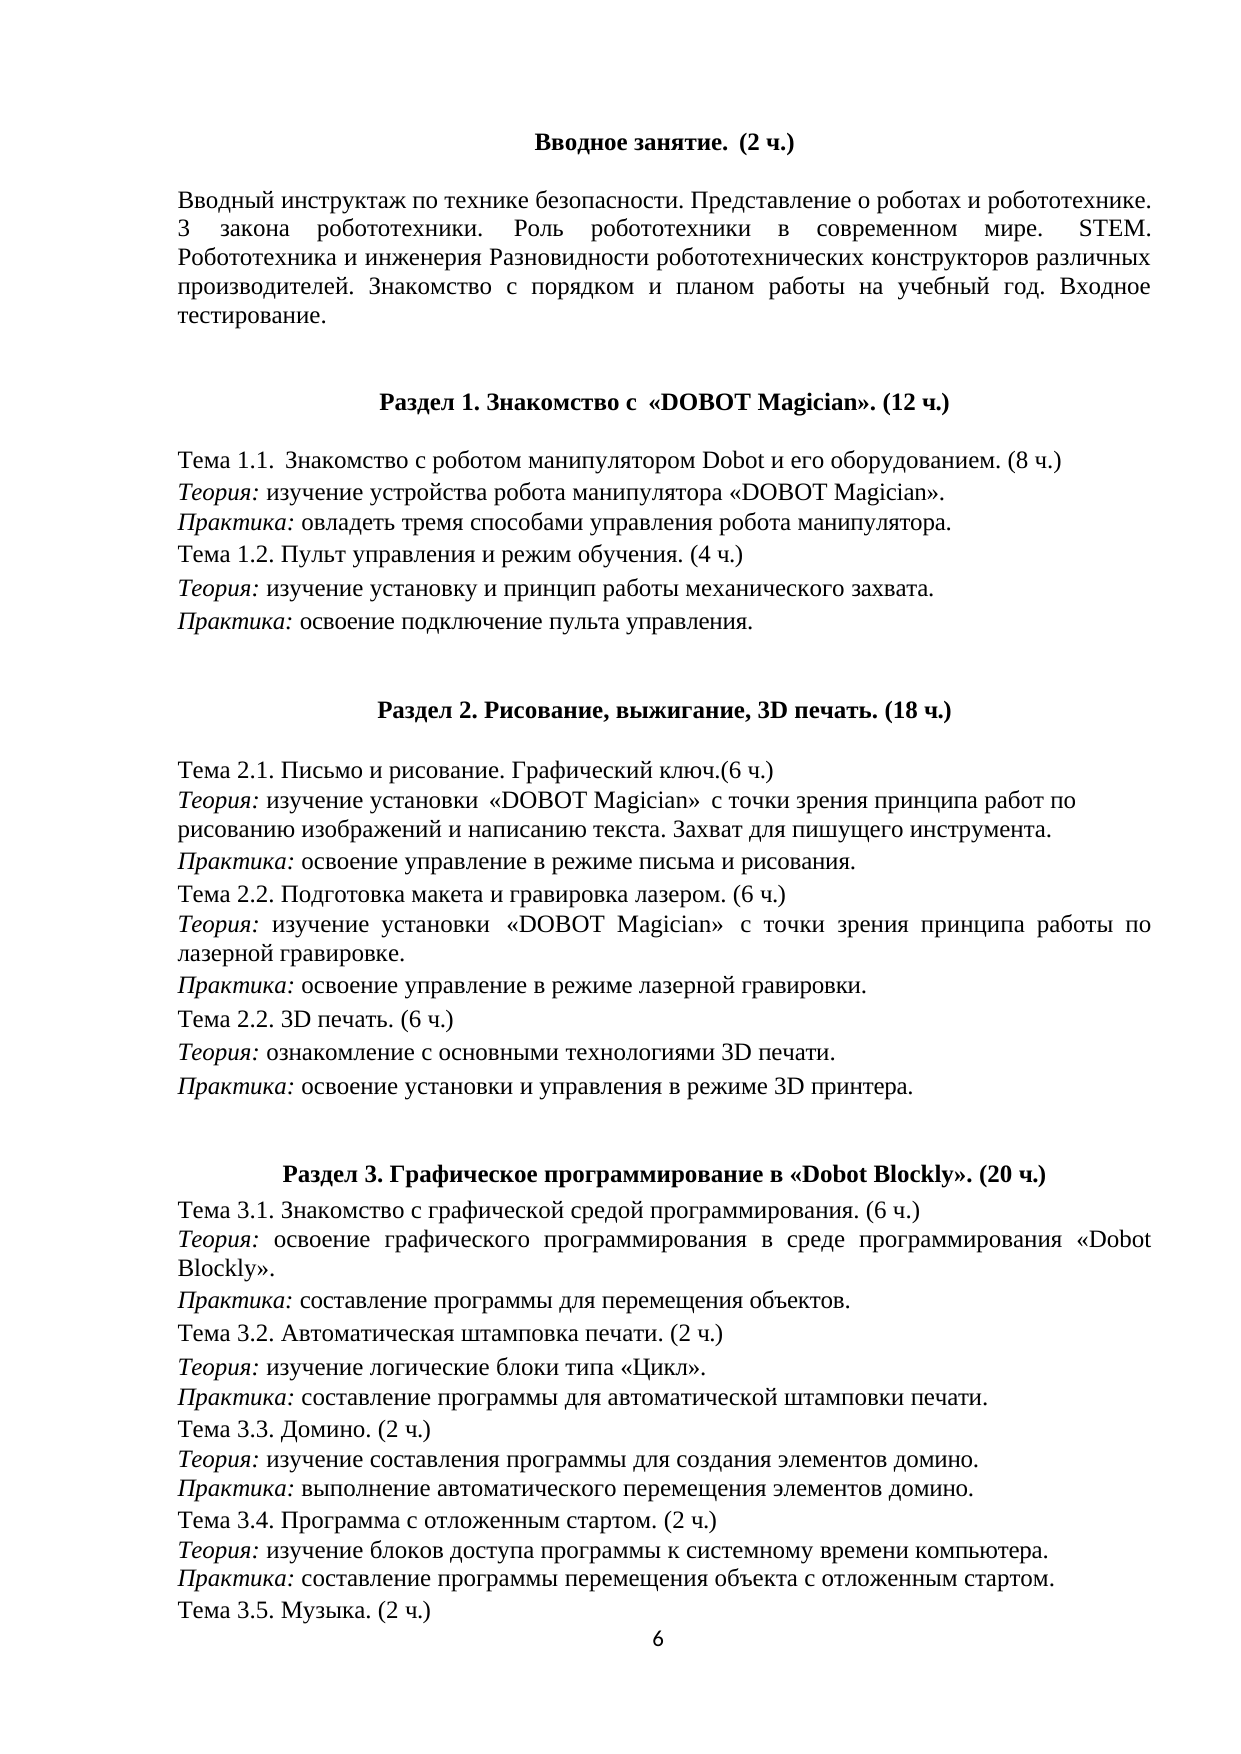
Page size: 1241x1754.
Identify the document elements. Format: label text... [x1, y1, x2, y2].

text Теория: изучение установку и принцип работы механического захвата. [177, 569, 1152, 603]
text Практика: составление программы перемещения объекта с отложенным стартом. [177, 1563, 1152, 1592]
subtitle Тема 2.2. Подготовка макета и гравировка лазером. (6 ч.) [177, 876, 1152, 909]
subtitle Тема 2.2. 3D печать. (6 ч.) [177, 1001, 1152, 1034]
text Практика: освоение подключение пульта управления. [177, 603, 1152, 636]
text Практика: освоение управление в режиме письма и рисования. [177, 843, 1152, 876]
text Теория: изучение установки «DOBOT Magician» с точки зрения принципа работ по рисованию изображений и написанию текста. Захват для пишущего инструмента. [177, 785, 1152, 843]
text Теория: изучение составления программы для создания элементов домино. [177, 1444, 1152, 1473]
text Практика: освоение установки и управления в режиме 3D принтера. [177, 1067, 1152, 1101]
text Тема 2.1. Письмо и рисование. Графический ключ.(6 ч.) [177, 752, 1152, 785]
subtitle Тема 1.2. Пульт управления и режим обучения. (4 ч.) [177, 536, 1152, 569]
subtitle Тема 3.4. Программа с отложенным стартом. (2 ч.) [177, 1501, 1152, 1535]
text Практика: составление программы для перемещения объектов. [177, 1281, 1152, 1315]
subtitle Вводное занятие. (2 ч.) [177, 127, 1152, 156]
subtitle Раздел 3. Графическое программирование в «Dobot Blockly». (20 ч.) [177, 1159, 1152, 1188]
subtitle Тема 3.2. Автоматическая штамповка печати. (2 ч.) [177, 1315, 1152, 1348]
subtitle Тема 3.5. Музыка. (2 ч.) [177, 1592, 1152, 1626]
text Тема 1.1. Знакомство с роботом манипулятором Dobot и его оборудованием. (8 ч.) [177, 445, 1152, 474]
subtitle Раздел 2. Рисование, выжигание, 3D печать. (18 ч.) [177, 695, 1152, 724]
text Теория: изучение устройства робота манипулятора «DOBOT Magician». [177, 474, 1152, 507]
text Практика: овладеть тремя способами управления робота манипулятора. [177, 507, 1152, 536]
text Практика: составление программы для автоматической штамповки печати. [177, 1382, 1152, 1410]
text Теория: изучение логические блоки типа «Цикл». [177, 1348, 1152, 1382]
text Теория: ознакомление с основными технологиями 3D печати. [177, 1034, 1152, 1067]
text Практика: освоение управление в режиме лазерной гравировки. [177, 967, 1152, 1001]
subtitle Тема 3.3. Домино. (2 ч.) [177, 1410, 1152, 1444]
text Тема 3.1. Знакомство с графической средой программирования. (6 ч.) [177, 1195, 1152, 1224]
text Теория: изучение установки «DOBOT Magician» с точки зрения принципа работы по лазерной гравировке. [177, 909, 1152, 967]
subtitle Раздел 1. Знакомство с «DOBOT Magician». (12 ч.) [177, 387, 1152, 415]
text Вводный инструктаж по технике безопасности. Представление о роботах и робототехнике. 3 закона робототехники. Роль робототехники в современном мире. STEM. Робототехника и инженерия Разновидности робототехнических конструкторов различных производителей. Знакомство с порядком и планом работы на учебный год. Входное тестирование. [177, 185, 1152, 328]
text Практика: выполнение автоматического перемещения элементов домино. [177, 1473, 1152, 1501]
text Теория: освоение графического программирования в среде программирования «Dobot Blockly». [177, 1224, 1152, 1281]
text Теория: изучение блоков доступа программы к системному времени компьютера. [177, 1535, 1152, 1563]
